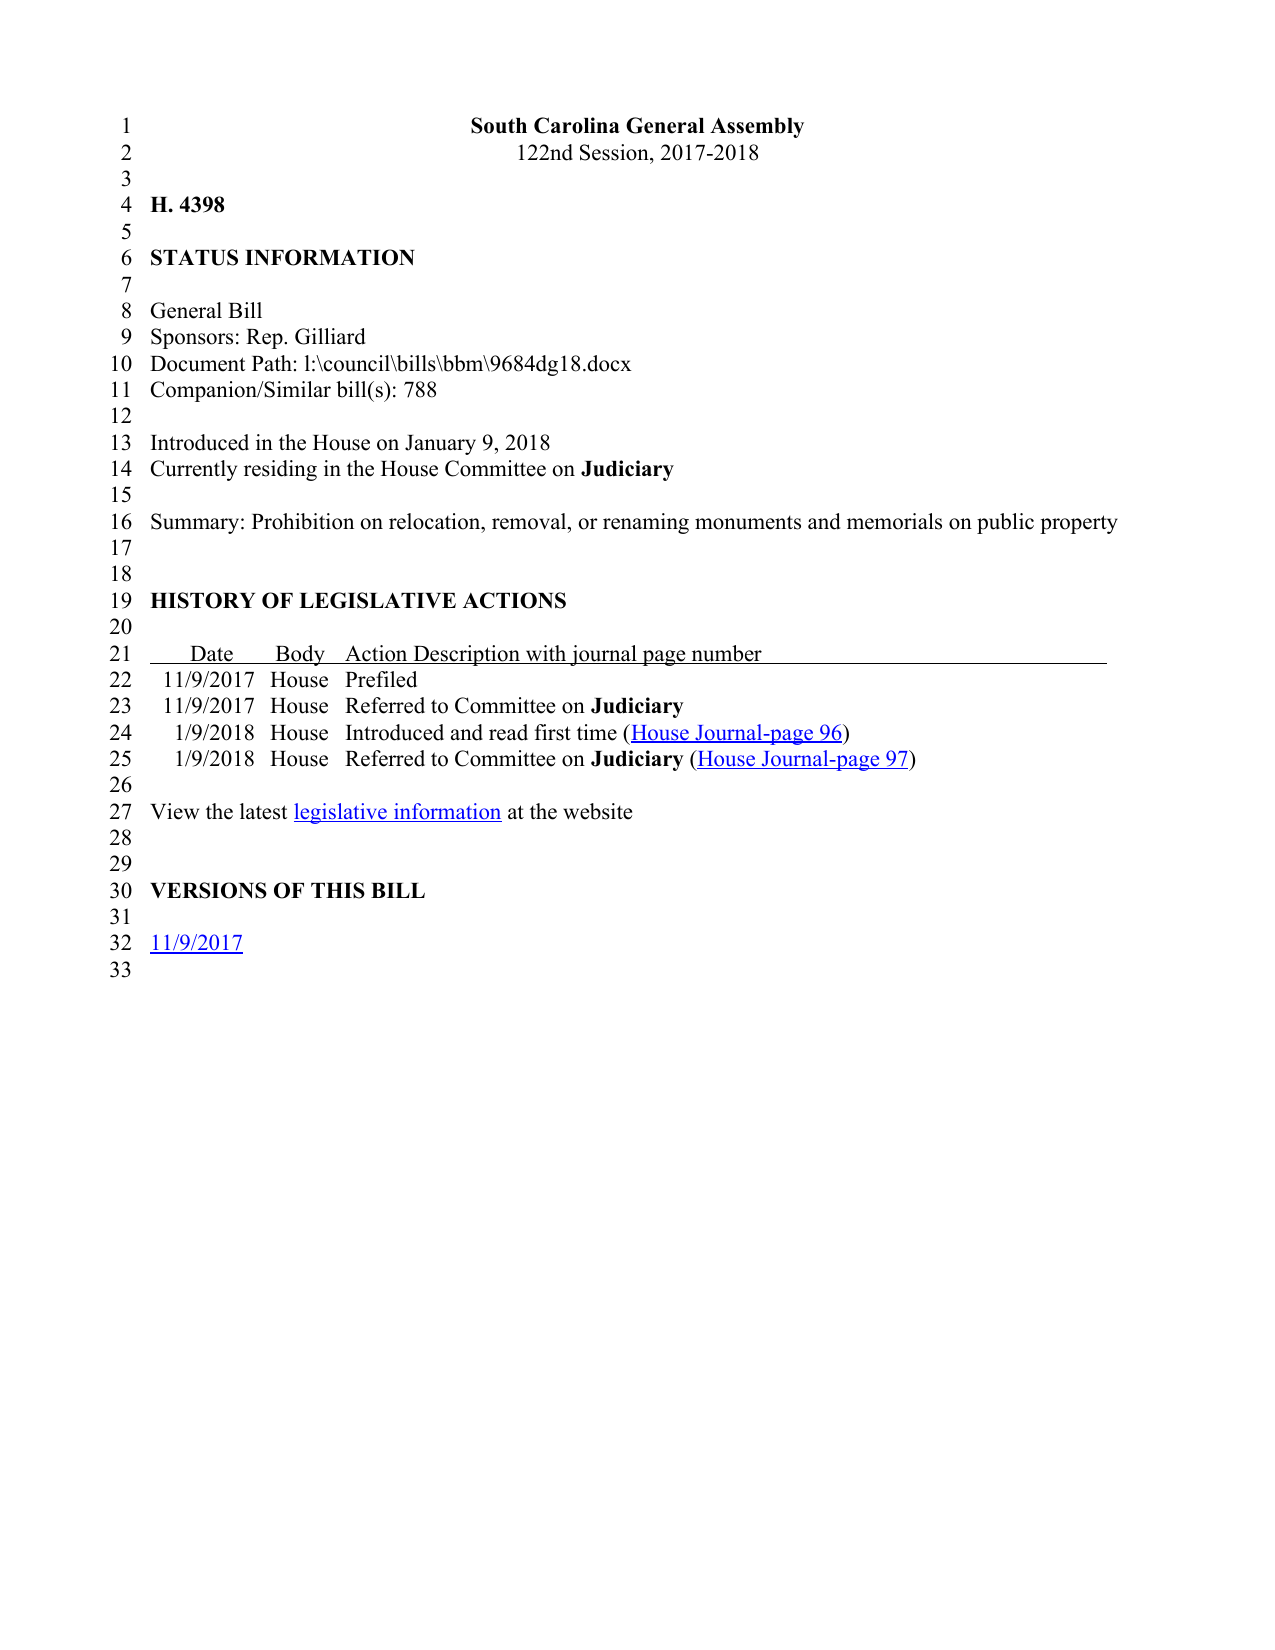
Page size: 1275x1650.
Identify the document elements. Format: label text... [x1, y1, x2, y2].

text Companion/Similar bill(s): 788 [150, 376, 1125, 402]
text VERSIONS OF THIS BILL [150, 877, 1125, 903]
text Currently residing in the House Committee on Judiciary [150, 455, 1125, 481]
text Sponsors: Rep. Gilliard [150, 323, 1125, 350]
text HISTORY OF LEGISLATIVE ACTIONS [150, 587, 1125, 613]
text 11/9/2017 [150, 929, 1125, 956]
text View the latest legislative information at the website [150, 798, 1125, 824]
text 1/9/2018 House Referred to Committee on Judiciary (House Journal-page 97) [150, 745, 1125, 771]
text Date Body Action Description with journal page number [150, 639, 1125, 666]
text Summary: Prohibition on relocation, removal, or renaming monuments and memorials on public property [150, 508, 1125, 534]
text 11/9/2017 House Referred to Committee on Judiciary [150, 692, 1125, 719]
text General Bill [150, 297, 1125, 323]
text 1/9/2018 House Introduced and read first time (House Journal-page 96) [150, 719, 1125, 745]
text Introduced in the House on January 9, 2018 [150, 429, 1125, 455]
text South Carolina General Assembly [150, 112, 1125, 139]
text Document Path: l:\council\bills\bbm\9684dg18.docx [150, 350, 1125, 376]
text 122nd Session, 2017-2018 [150, 139, 1125, 165]
text H. 4398 [150, 192, 1125, 218]
text 11/9/2017 House Prefiled [150, 666, 1125, 692]
text STATUS INFORMATION [150, 244, 1125, 271]
